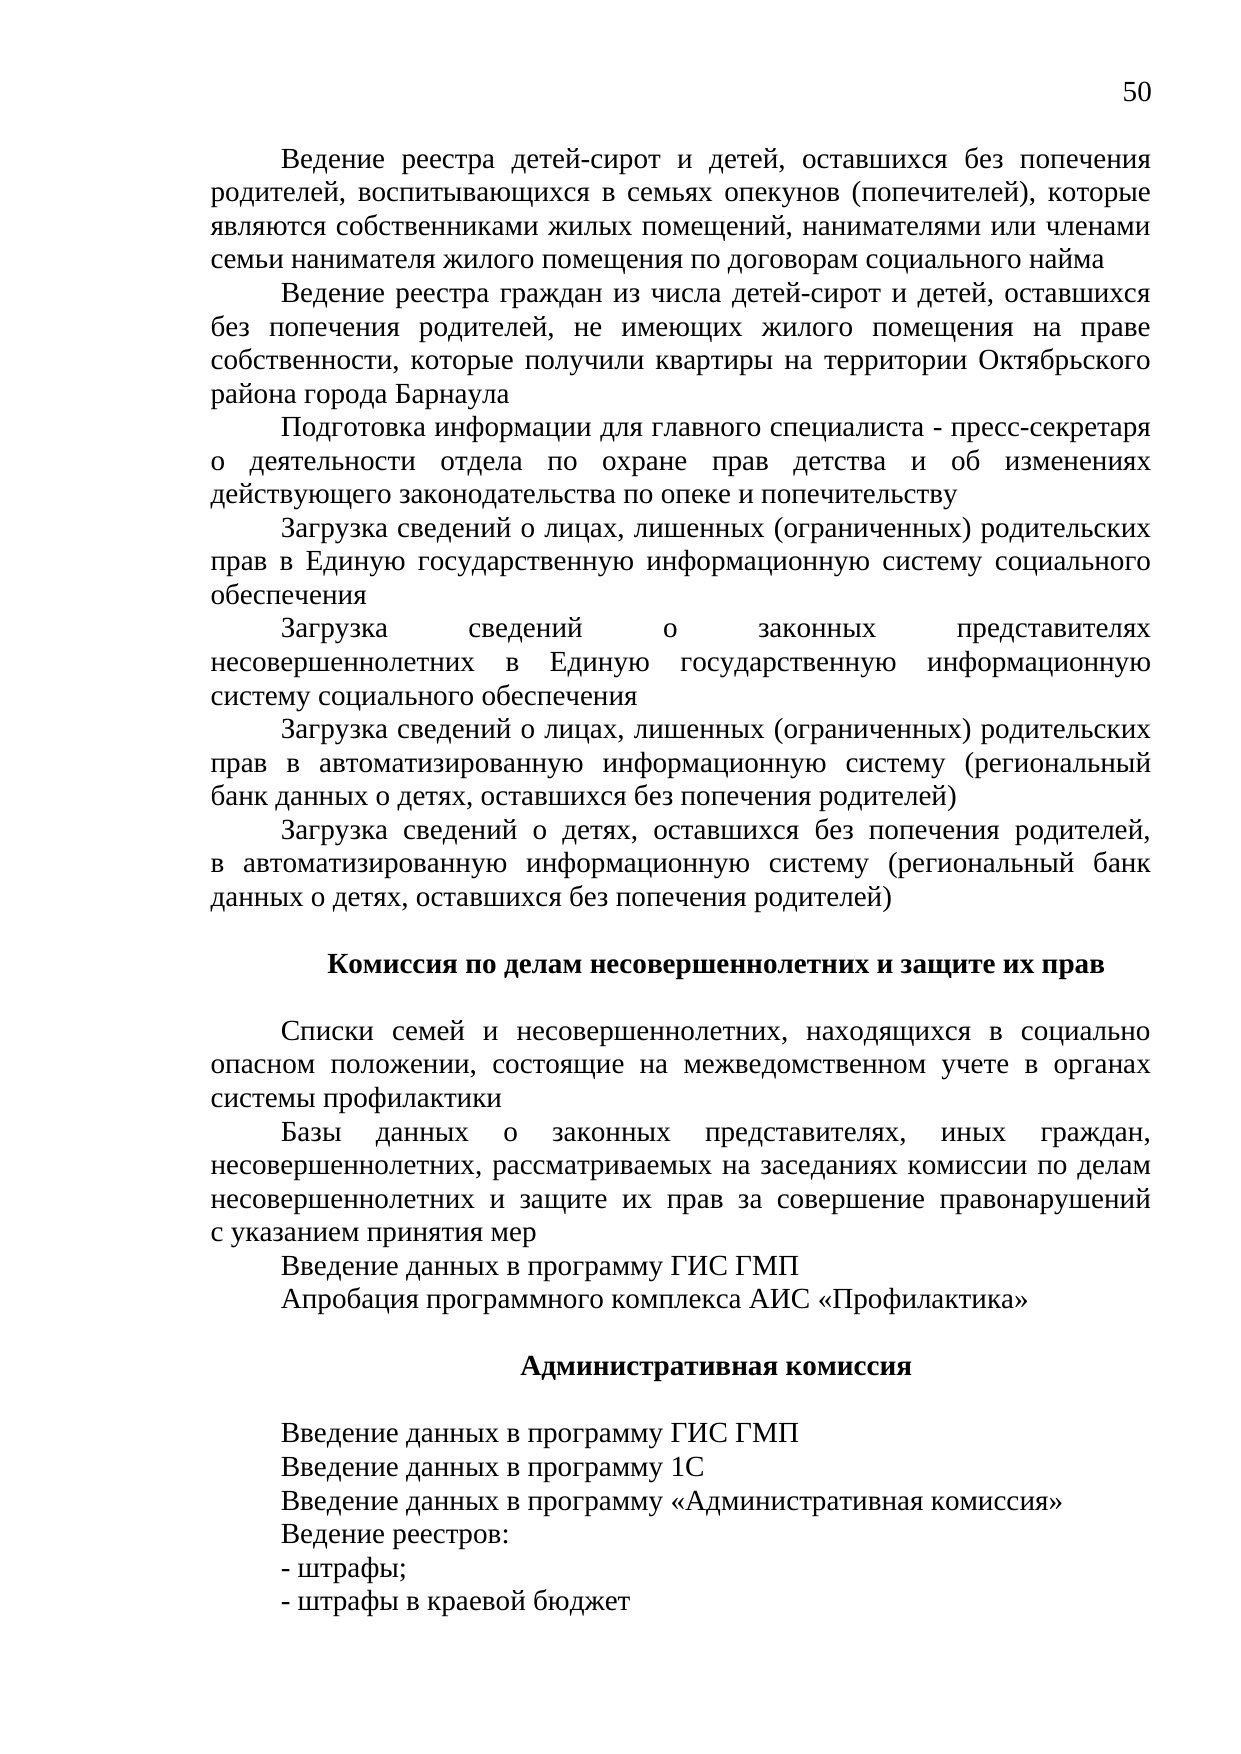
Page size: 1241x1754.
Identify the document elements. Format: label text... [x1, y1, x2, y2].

text Апробация программного комплекса АИС «Профилактика» [210, 1281, 1152, 1315]
text Загрузка сведений о законных представителях несовершеннолетних в Единую государственную информационную систему социального обеспечения [210, 611, 1152, 711]
text Введение данных в программу ГИС ГМП [210, 1248, 1152, 1281]
text Комиссия по делам несовершеннолетних и защите их прав [210, 946, 1152, 979]
text Базы данных о законных представителях, иных граждан, несовершеннолетних, рассматриваемых на заседаниях комиссии по делам несовершеннолетних и защите их прав за совершение правонарушений с указанием принятия мер [210, 1114, 1152, 1248]
text Введение данных в программу ГИС ГМП [210, 1416, 1152, 1449]
text Ведение реестра детей-сирот и детей, оставшихся без попечения родителей, воспитывающихся в семьях опекунов (попечителей), которые являются собственниками жилых помещений, нанимателями или членами семьи нанимателя жилого помещения по договорам социального найма [210, 141, 1152, 275]
text Загрузка сведений о лицах, лишенных (ограниченных) родительских прав в Единую государственную информационную систему социального обеспечения [210, 510, 1152, 611]
text Введение данных в программу «Административная комиссия» [210, 1483, 1152, 1516]
text Подготовка информации для главного специалиста - пресс-секретаря о деятельности отдела по охране прав детства и об изменениях действующего законодательства по опеке и попечительству [210, 409, 1152, 510]
text Административная комиссия [210, 1348, 1152, 1382]
text - штрафы в краевой бюджет [210, 1583, 1152, 1617]
text Введение данных в программу 1С [210, 1449, 1152, 1483]
text Загрузка сведений о детях, оставшихся без попечения родителей, в автоматизированную информационную систему (региональный банк данных о детях, оставшихся без попечения родителей) [210, 812, 1152, 912]
text Загрузка сведений о лицах, лишенных (ограниченных) родительских прав в автоматизированную информационную систему (региональный банк данных о детях, оставшихся без попечения родителей) [210, 711, 1152, 812]
text Списки семей и несовершеннолетних, находящихся в социально опасном положении, состоящие на межведомственном учете в органах системы профилактики [210, 1013, 1152, 1114]
text - штрафы; [210, 1550, 1152, 1583]
text Ведение реестров: [210, 1516, 1152, 1550]
text Ведение реестра граждан из числа детей-сирот и детей, оставшихся без попечения родителей, не имеющих жилого помещения на праве собственности, которые получили квартиры на территории Октябрьского района города Барнаула [210, 275, 1152, 409]
